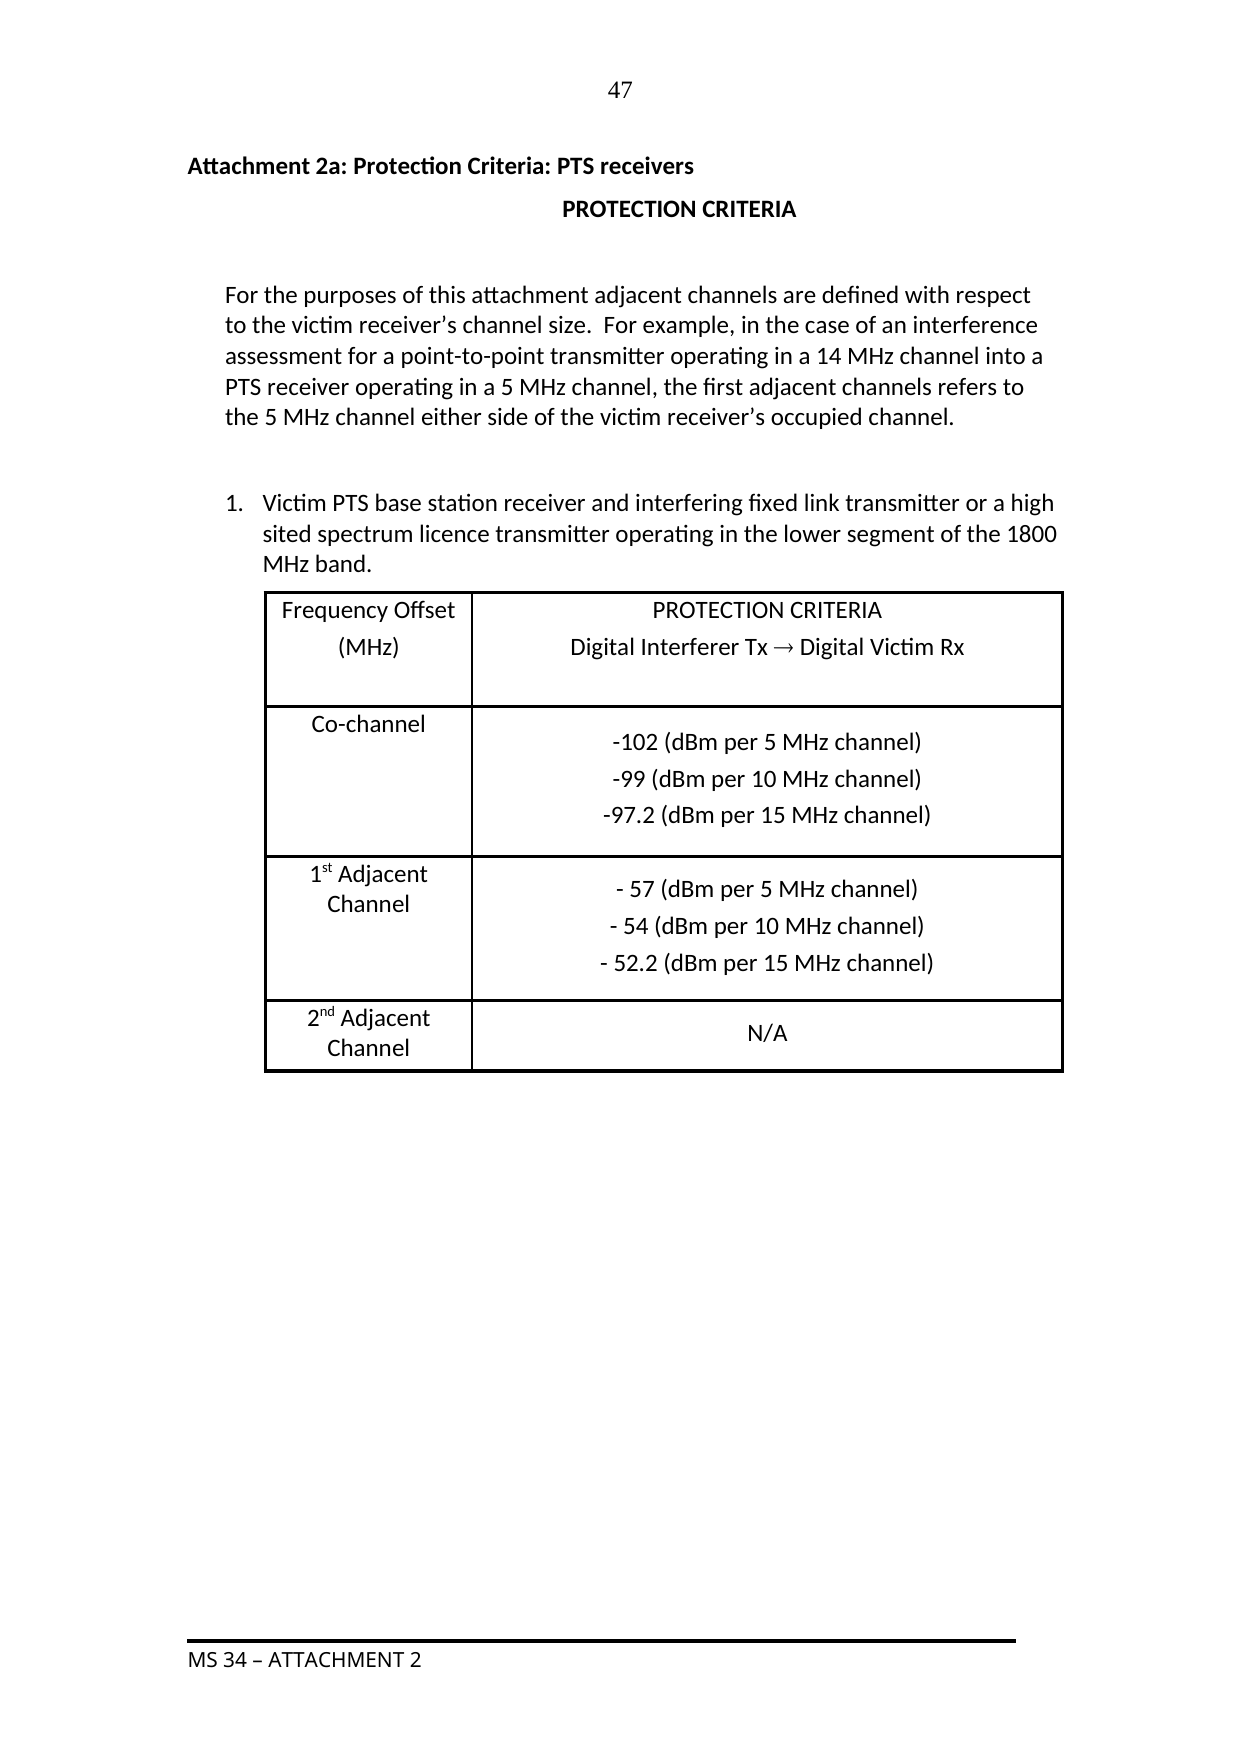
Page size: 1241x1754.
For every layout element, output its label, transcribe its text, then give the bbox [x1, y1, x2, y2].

table_cell N/A [473, 1002, 1061, 1069]
table_cell Co-channel [267, 708, 471, 855]
list Victim PTS base station receiver and interfering fixed link transmitter or a high sited spectrum licence transmitter operating in the lower segment of the 1800 MHz band. [225, 487, 1058, 579]
text PROTECTION CRITERIA [187, 193, 1171, 223]
table_header PROTECTION CRITERIA Digital Interferer Tx Digital Victim Rx [473, 594, 1061, 705]
table_cell 2nd Adjacent Channel [267, 1002, 471, 1069]
table_cell -102 (dBm per 5 MHz channel) -99 (dBm per 10 MHz channel) -97.2 (dBm per 15 MHz channel) [473, 708, 1061, 855]
table_cell 1st Adjacent Channel [267, 858, 471, 999]
subtitle Attachment 2a: Protection Criteria: PTS receivers [187, 150, 1171, 181]
table_header Frequency Offset (MHz) [267, 594, 471, 705]
text For the purposes of this attachment adjacent channels are defined with respect to the victim receiver’s channel size. For example, in the case of an interference assessment for a point-to-point transmitter operating in a 14 MHz channel into a PTS receiver operating in a 5 MHz channel, the first adjacent channels refers to the 5 MHz channel either side of the victim receiver’s occupied channel. [225, 279, 1058, 432]
table_cell - 57 (dBm per 5 MHz channel) - 54 (dBm per 10 MHz channel) - 52.2 (dBm per 15 MHz channel) [473, 858, 1061, 999]
